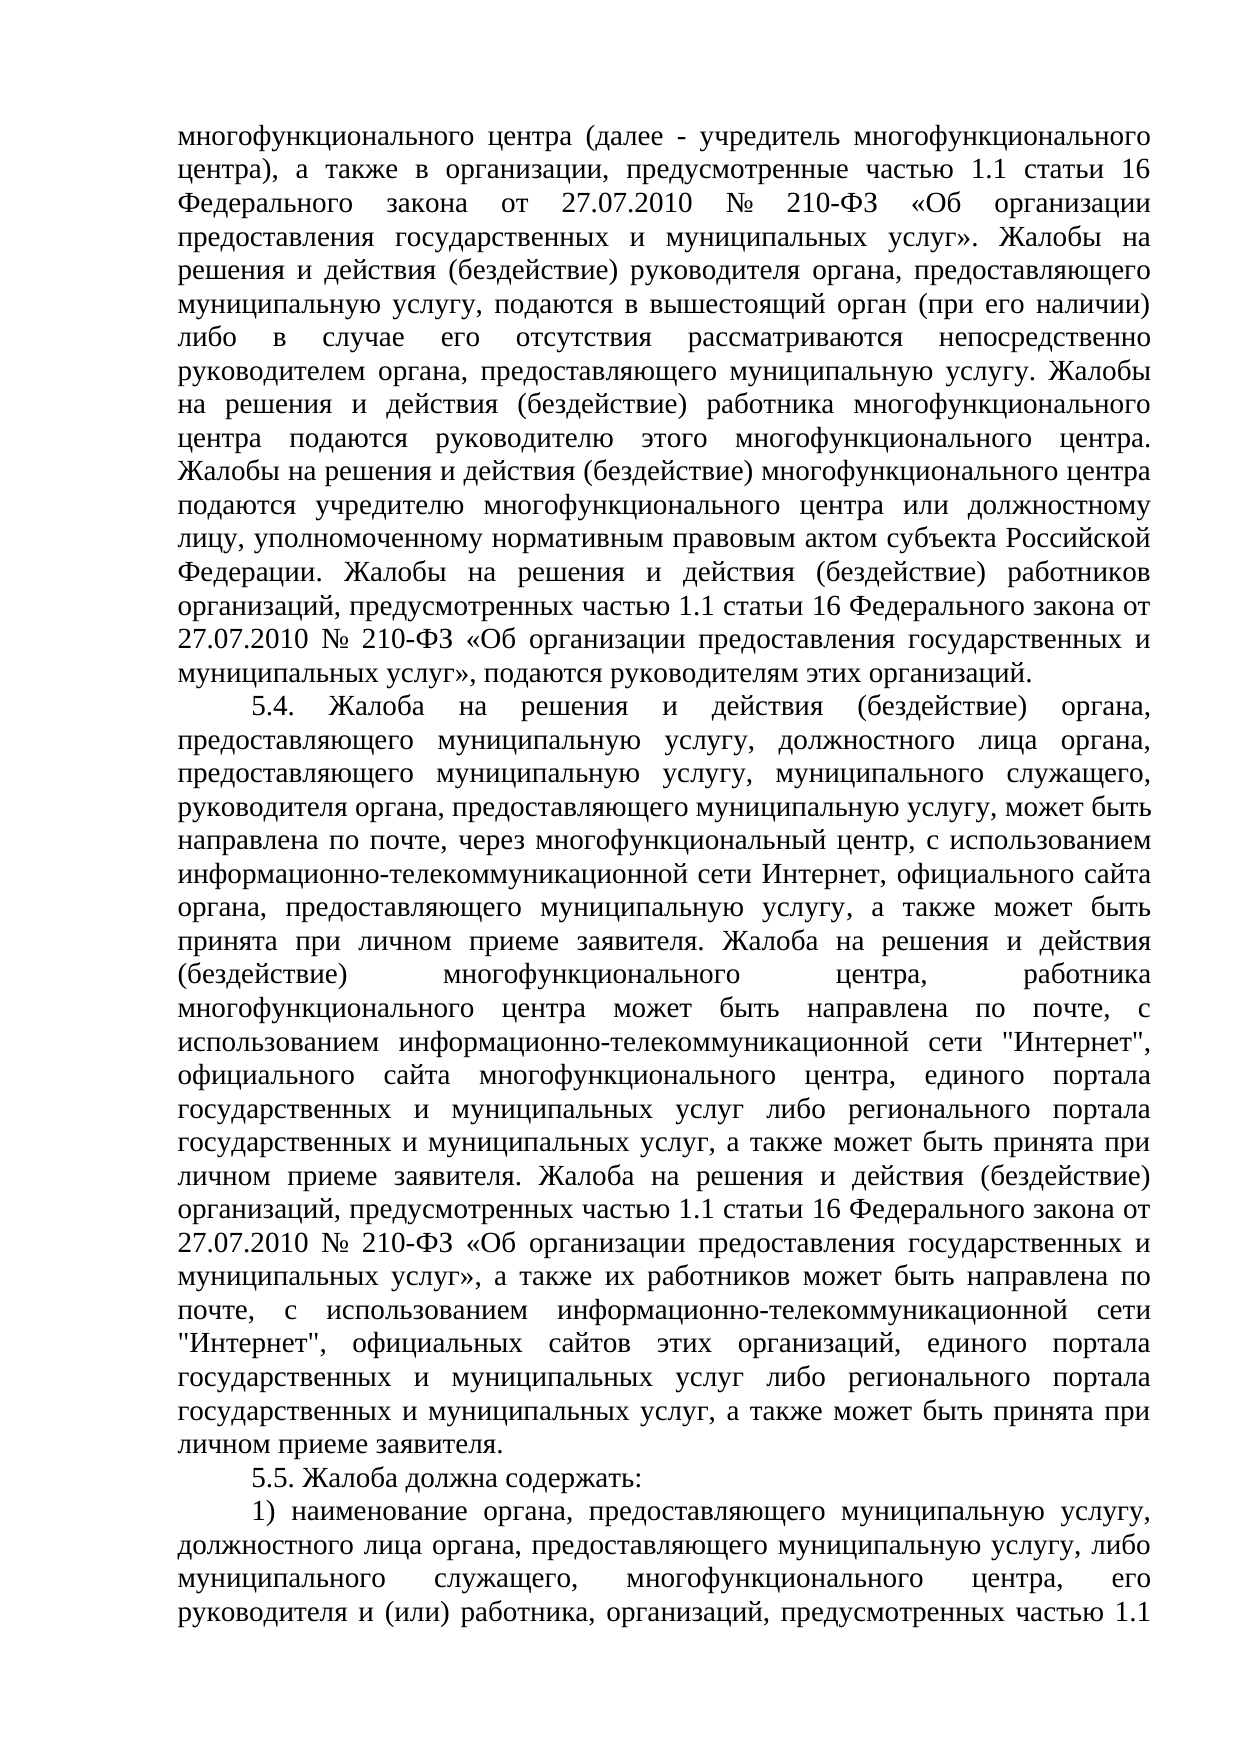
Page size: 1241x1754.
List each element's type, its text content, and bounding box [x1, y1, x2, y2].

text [177, 118, 1152, 688]
text 5.5. Жалоба должна содержать: [177, 1460, 1152, 1493]
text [177, 1493, 1152, 1627]
text 5.4. Жалоба на решения и действия (бездействие) органа, предоставляющего муниципальную услугу, должностного лица органа, предоставляющего муниципальную услугу, муниципального служащего, руководителя органа, предоставляющего муниципальную услугу, может быть направлена по почте, через многофункциональный центр, с использованием информационно-телекоммуникационной сети Интернет, официального сайта органа, предоставляющего муниципальную услугу, а также может быть принята при личном приеме заявителя. Жалоба на решения и действия (бездействие) многофункционального центра, работника многофункционального центра может быть направлена по почте, с использованием информационно-телекоммуникационной сети "Интернет", официального сайта многофункционального центра, единого портала государственных и муниципальных услуг либо регионального портала государственных и муниципальных услуг, а также может быть принята при личном приеме заявителя. Жалоба на решения и действия (бездействие) организаций, предусмотренных частью 1.1 статьи 16 Федерального закона от 27.07.2010 № 210-ФЗ «Об организации предоставления государственных и муниципальных услуг», а также их работников может быть направлена по почте, с использованием информационно-телекоммуникационной сети "Интернет", официальных сайтов этих организаций, единого портала государственных и муниципальных услуг либо регионального портала государственных и муниципальных услуг, а также может быть принята при личном приеме заявителя. [177, 688, 1152, 1460]
